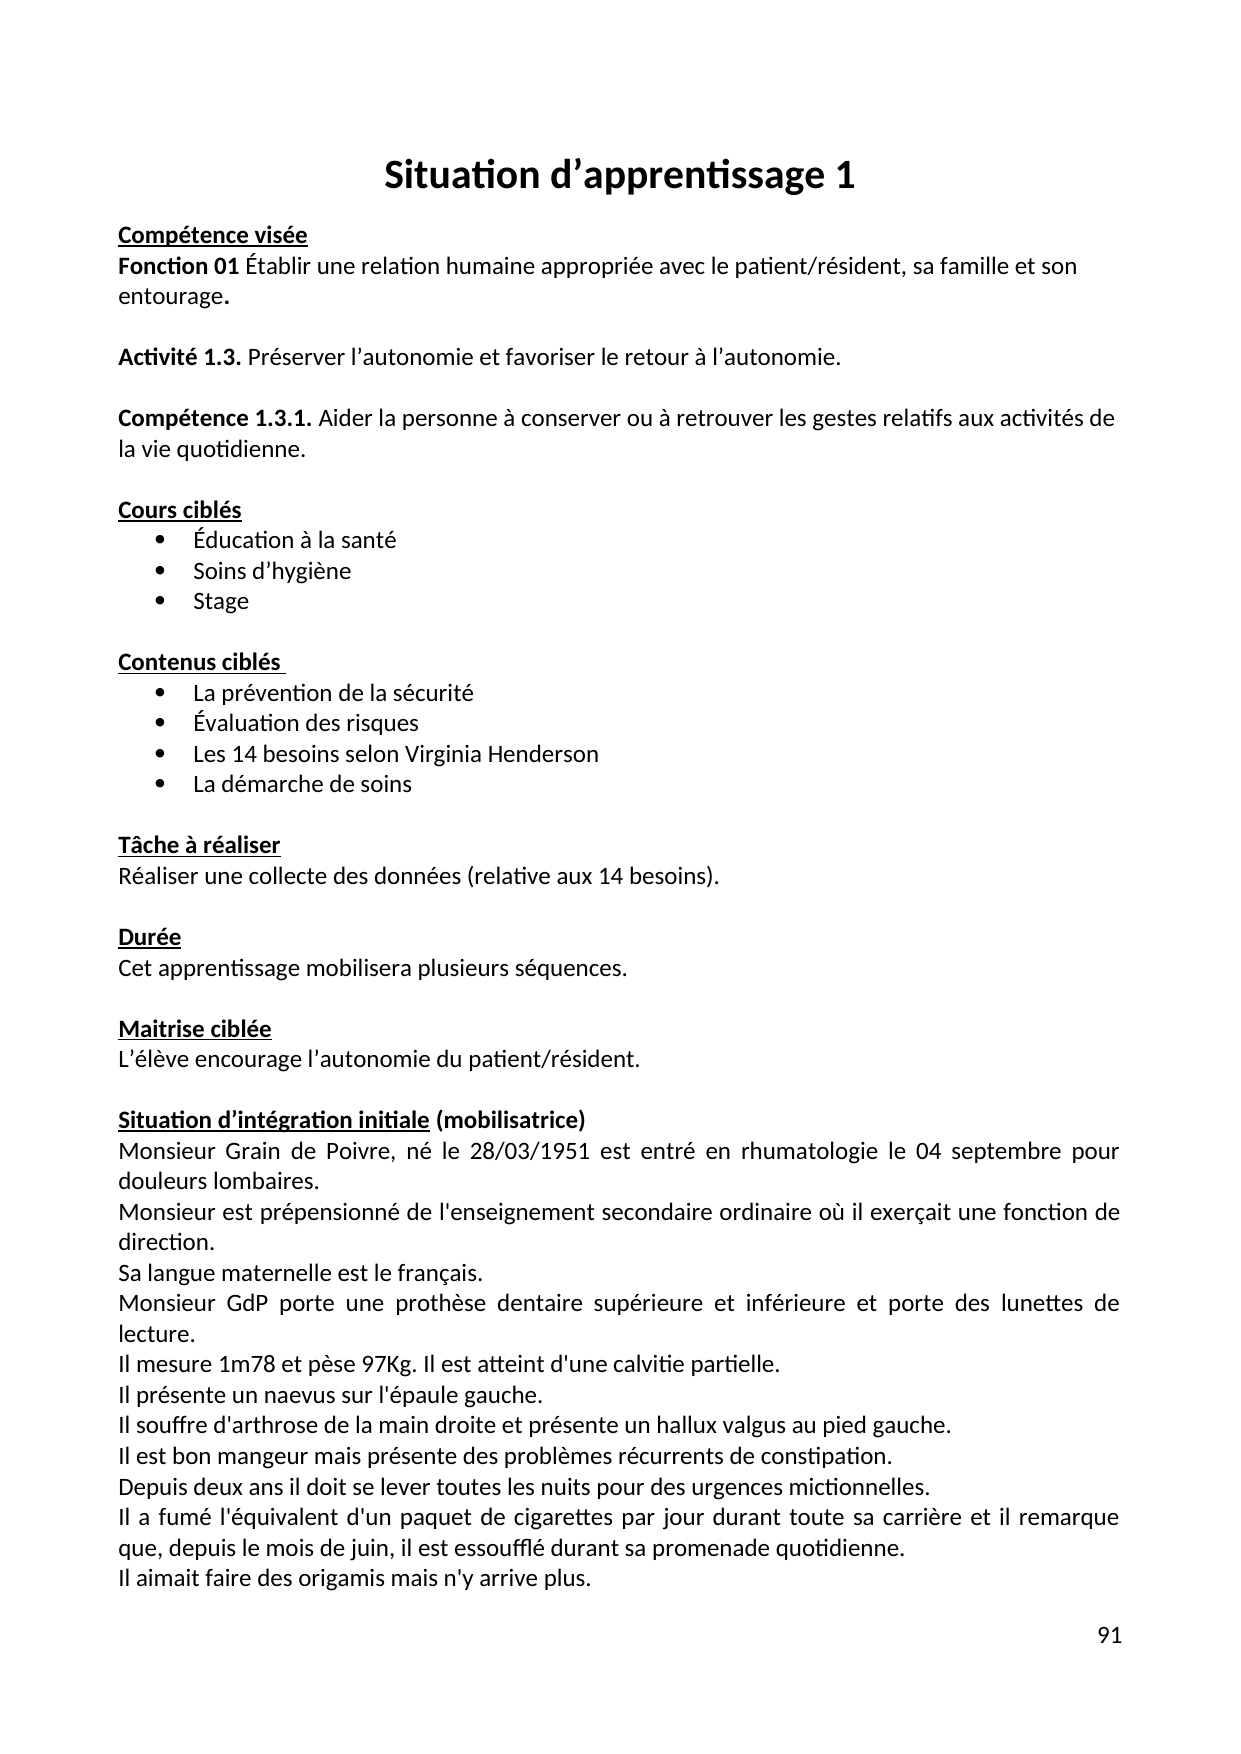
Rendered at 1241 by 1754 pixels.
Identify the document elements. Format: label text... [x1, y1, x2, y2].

list Soins d’hygiène [156, 555, 1122, 586]
text Situation d’intégration initiale (mobilisatrice) [118, 1104, 1122, 1135]
text Monsieur est prépensionné de l'enseignement secondaire ordinaire où il exerçait une fonction de direction. [118, 1196, 1122, 1257]
list Éducation à la santé [156, 524, 1122, 555]
text Maitrise ciblée [118, 1013, 1122, 1043]
text Il aimait faire des origamis mais n'y arrive plus. [118, 1562, 1122, 1593]
text Il a fumé l'équivalent d'un paquet de cigarettes par jour durant toute sa carrière et il remarque que, depuis le mois de juin, il est essoufflé durant sa promenade quotidienne. [118, 1501, 1122, 1562]
text Depuis deux ans il doit se lever toutes les nuits pour des urgences mictionnelles. [118, 1471, 1122, 1501]
text Situation d’apprentissage 1 [118, 148, 1122, 198]
text Activité 1.3. Préserver l’autonomie et favoriser le retour à l’autonomie. [118, 341, 1122, 372]
text Cours ciblés [118, 494, 1122, 524]
text Fonction 01 Établir une relation humaine appropriée avec le patient/résident, sa famille et son entourage. [118, 250, 1122, 311]
list Stage [156, 586, 1122, 616]
text L’élève encourage l’autonomie du patient/résident. [118, 1043, 1122, 1074]
text Il mesure 1m78 et pèse 97Kg. Il est atteint d'une calvitie partielle. [118, 1348, 1122, 1379]
text Durée [118, 921, 1122, 952]
text Cet apprentissage mobilisera plusieurs séquences. [118, 952, 1122, 982]
text Il est bon mangeur mais présente des problèmes récurrents de constipation. [118, 1440, 1122, 1471]
text Compétence visée [118, 219, 1122, 250]
text Monsieur GdP porte une prothèse dentaire supérieure et inférieure et porte des lunettes de lecture. [118, 1287, 1122, 1348]
list La prévention de la sécurité [156, 677, 1122, 708]
text Tâche à réaliser [118, 830, 1122, 860]
text Réaliser une collecte des données (relative aux 14 besoins). [118, 860, 1122, 891]
list La démarche de soins [156, 769, 1122, 799]
list Les 14 besoins selon Virginia Henderson [156, 738, 1122, 769]
text Contenus ciblés [118, 647, 1122, 677]
text Sa langue maternelle est le français. [118, 1257, 1122, 1287]
text Il souffre d'arthrose de la main droite et présente un hallux valgus au pied gauche. [118, 1409, 1122, 1440]
text Monsieur Grain de Poivre, né le 28/03/1951 est entré en rhumatologie le 04 septembre pour douleurs lombaires. [118, 1135, 1122, 1196]
list Évaluation des risques [156, 708, 1122, 738]
text Il présente un naevus sur l'épaule gauche. [118, 1379, 1122, 1409]
text Compétence 1.3.1. Aider la personne à conserver ou à retrouver les gestes relatifs aux activités de la vie quotidienne. [118, 402, 1122, 463]
